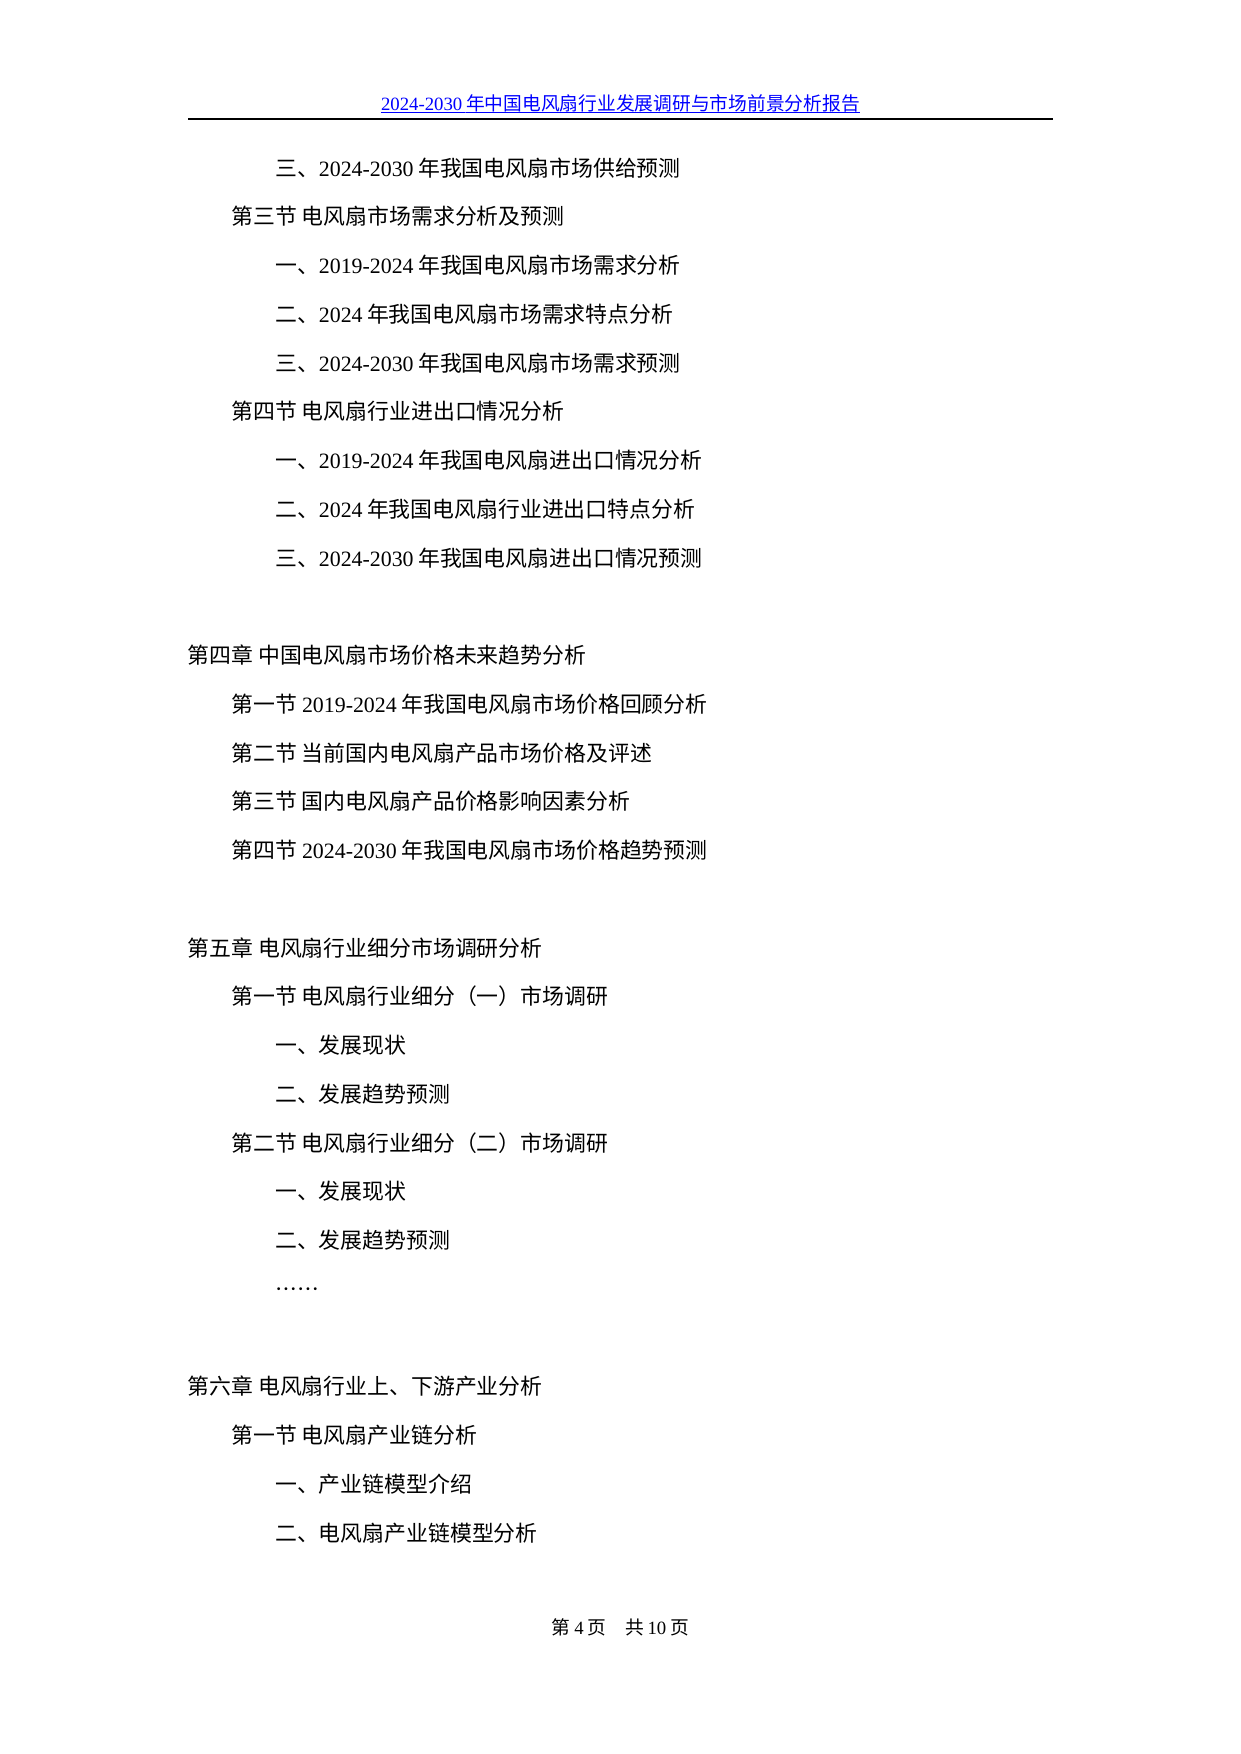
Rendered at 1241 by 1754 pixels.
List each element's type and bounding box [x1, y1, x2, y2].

text [187, 150, 1053, 1548]
